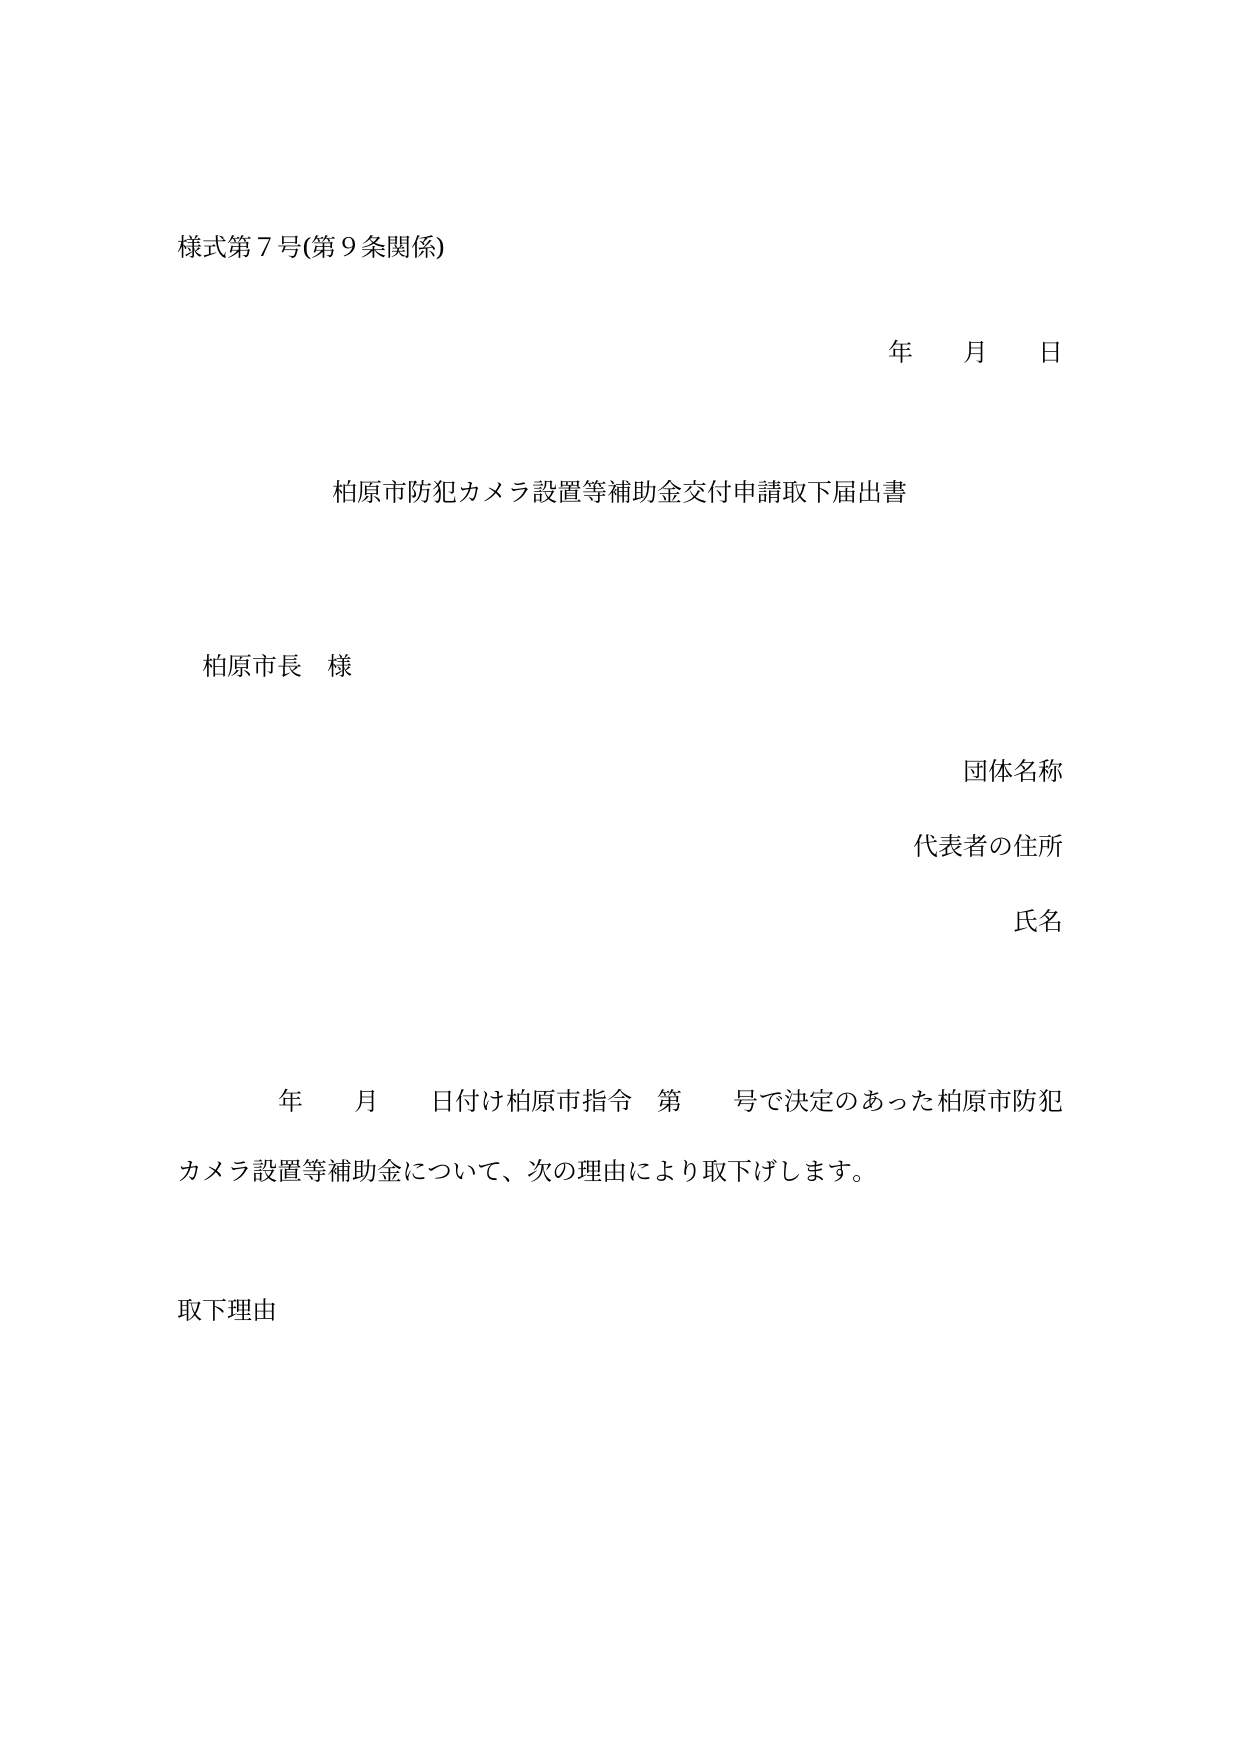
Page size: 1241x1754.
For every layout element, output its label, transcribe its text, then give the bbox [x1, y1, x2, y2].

text 柏原市防犯カメラ設置等補助金交付申請取下届出書 [177, 456, 1063, 525]
text 代表者の住所 [177, 810, 1063, 879]
text 柏原市長 様 [177, 630, 1063, 700]
text 様式第７号(第９条関係) [177, 211, 1063, 281]
text 団体名称 [177, 735, 1063, 804]
text 取下理由 [177, 1274, 1063, 1344]
text 年 月 日付け柏原市指令 第 号で決定のあった柏原市防犯カメラ設置等補助金について、次の理由により取下げします。 [177, 1065, 1063, 1204]
text 氏名 [177, 885, 1063, 955]
text 年 月 日 [177, 316, 1063, 386]
